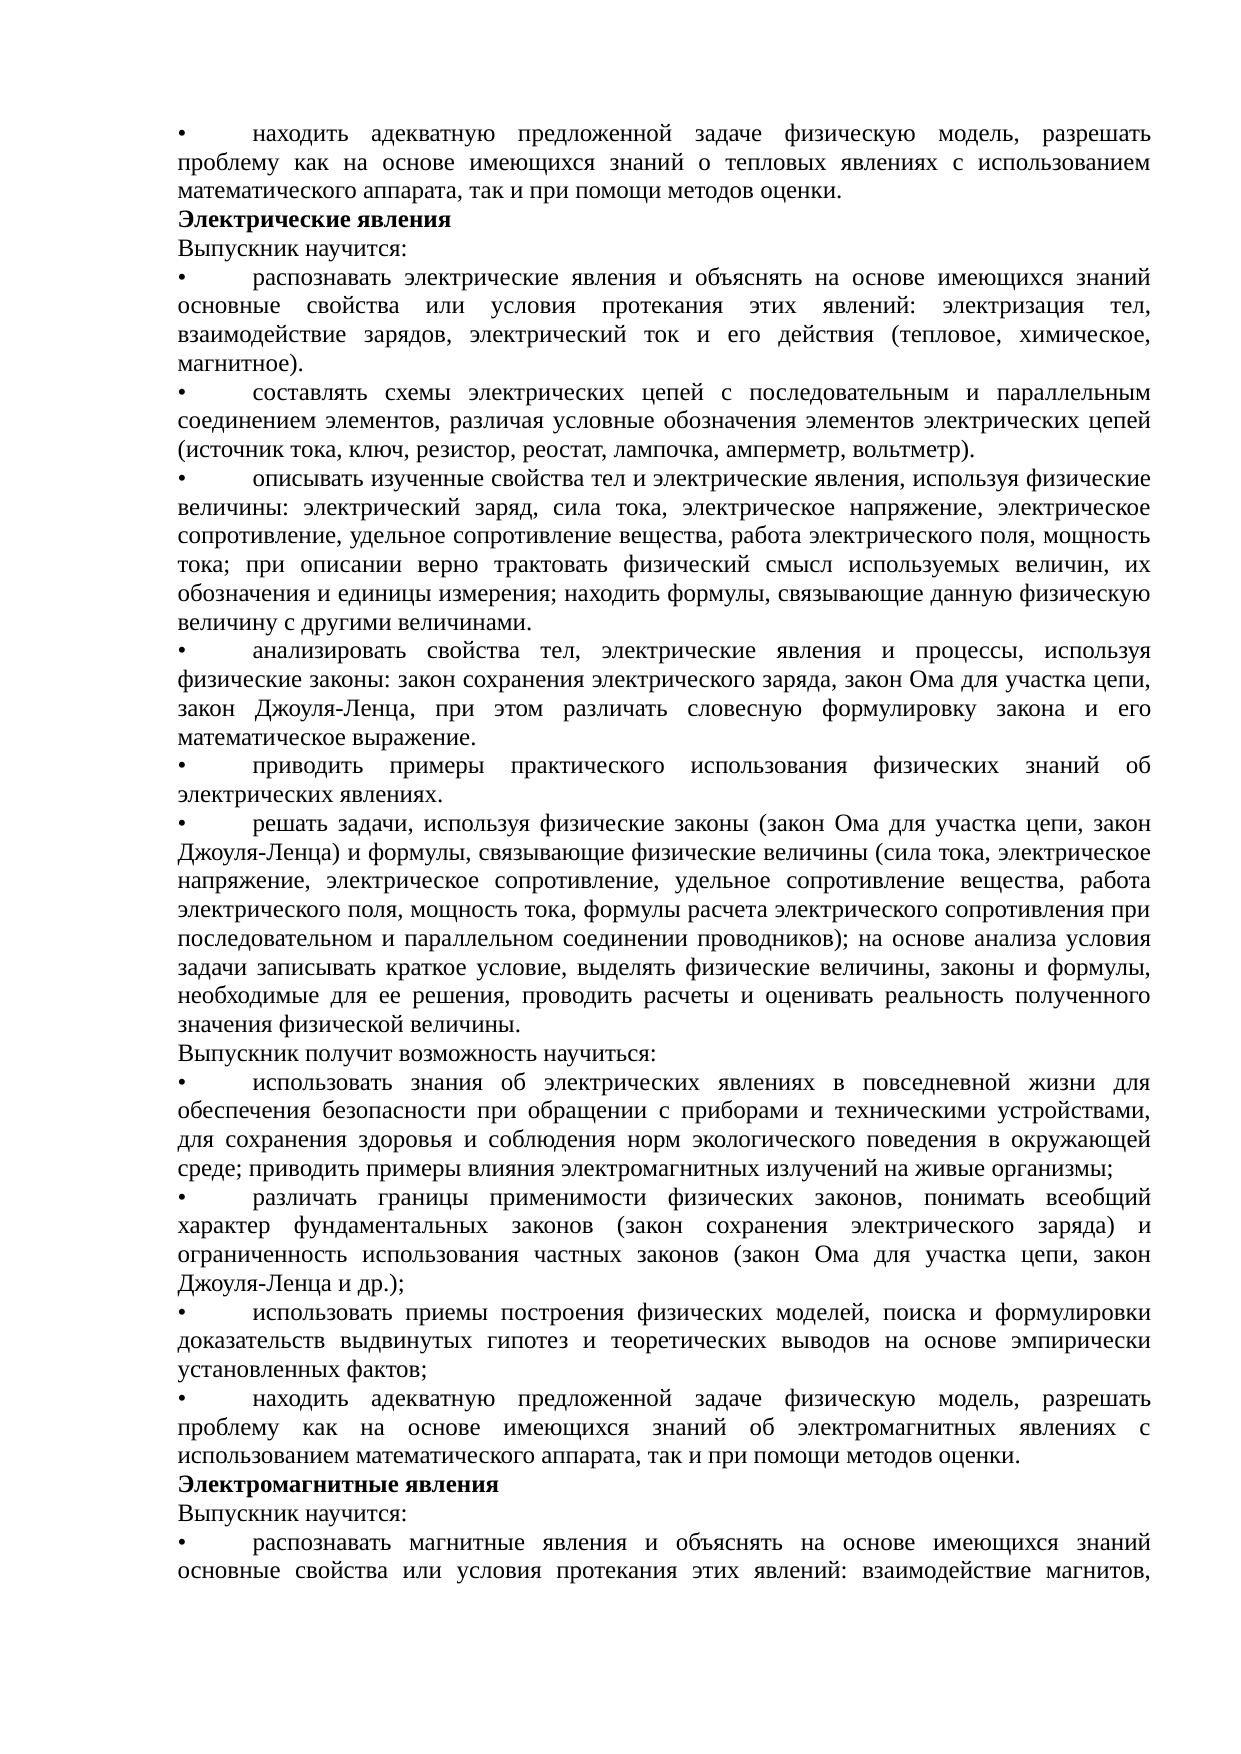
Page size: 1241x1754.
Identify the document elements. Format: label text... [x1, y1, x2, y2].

text • составлять схемы электрических цепей с последовательным и параллельным соединением элементов, различая условные обозначения элементов электрических цепей (источник тока, ключ, резистор, реостат, лампочка, амперметр, вольтметр). [177, 377, 1152, 463]
text • описывать изученные свойства тел и электрические явления, используя физические величины: электрический заряд, сила тока, электрическое напряжение, электрическое сопротивление, удельное сопротивление вещества, работа электрического поля, мощность тока; при описании верно трактовать физический смысл используемых величин, их обозначения и единицы измерения; находить формулы, связывающие данную физическую величину с другими величинами. [177, 463, 1152, 636]
text Выпускник научится: [177, 1498, 1152, 1527]
text Электрические явления [177, 204, 1152, 233]
text • распознавать электрические явления и объяснять на основе имеющихся знаний основные свойства или условия протекания этих явлений: электризация тел, взаимодействие зарядов, электрический ток и его действия (тепловое, химическое, магнитное). [177, 262, 1152, 377]
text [177, 1527, 1152, 1584]
text Выпускник научится: [177, 233, 1152, 262]
text • находить адекватную предложенной задаче физическую модель, разрешать проблему как на основе имеющихся знаний о тепловых явлениях с использованием математического аппарата, так и при помощи методов оценки. [177, 118, 1152, 204]
text • приводить примеры практического использования физических знаний об электрических явлениях. [177, 751, 1152, 808]
text Электромагнитные явления [177, 1469, 1152, 1498]
text • использовать знания об электрических явлениях в повседневной жизни для обеспечения безопасности при обращении с приборами и техническими устройствами, для сохранения здоровья и соблюдения норм экологического поведения в окружающей среде; приводить примеры влияния электромагнитных излучений на живые организмы; [177, 1067, 1152, 1182]
text Выпускник получит возможность научиться: [177, 1038, 1152, 1067]
text • различать границы применимости физических законов, понимать всеобщий характер фундаментальных законов (закон сохранения электрического заряда) и ограниченность использования частных законов (закон Ома для участка цепи, закон Джоуля-Ленца и др.); [177, 1182, 1152, 1297]
text • использовать приемы построения физических моделей, поиска и формулировки доказательств выдвинутых гипотез и теоретических выводов на основе эмпирически установленных фактов; [177, 1297, 1152, 1383]
text • находить адекватную предложенной задаче физическую модель, разрешать проблему как на основе имеющихся знаний об электромагнитных явлениях с использованием математического аппарата, так и при помощи методов оценки. [177, 1383, 1152, 1469]
text • решать задачи, используя физические законы (закон Ома для участка цепи, закон Джоуля-Ленца) и формулы, связывающие физические величины (сила тока, электрическое напряжение, электрическое сопротивление, удельное сопротивление вещества, работа электрического поля, мощность тока, формулы расчета электрического сопротивления при последовательном и параллельном соединении проводников); на основе анализа условия задачи записывать краткое условие, выделять физические величины, законы и формулы, необходимые для ее решения, проводить расчеты и оценивать реальность полученного значения физической величины. [177, 808, 1152, 1038]
text • анализировать свойства тел, электрические явления и процессы, используя физические законы: закон сохранения электрического заряда, закон Ома для участка цепи, закон Джоуля-Ленца, при этом различать словесную формулировку закона и его математическое выражение. [177, 636, 1152, 751]
